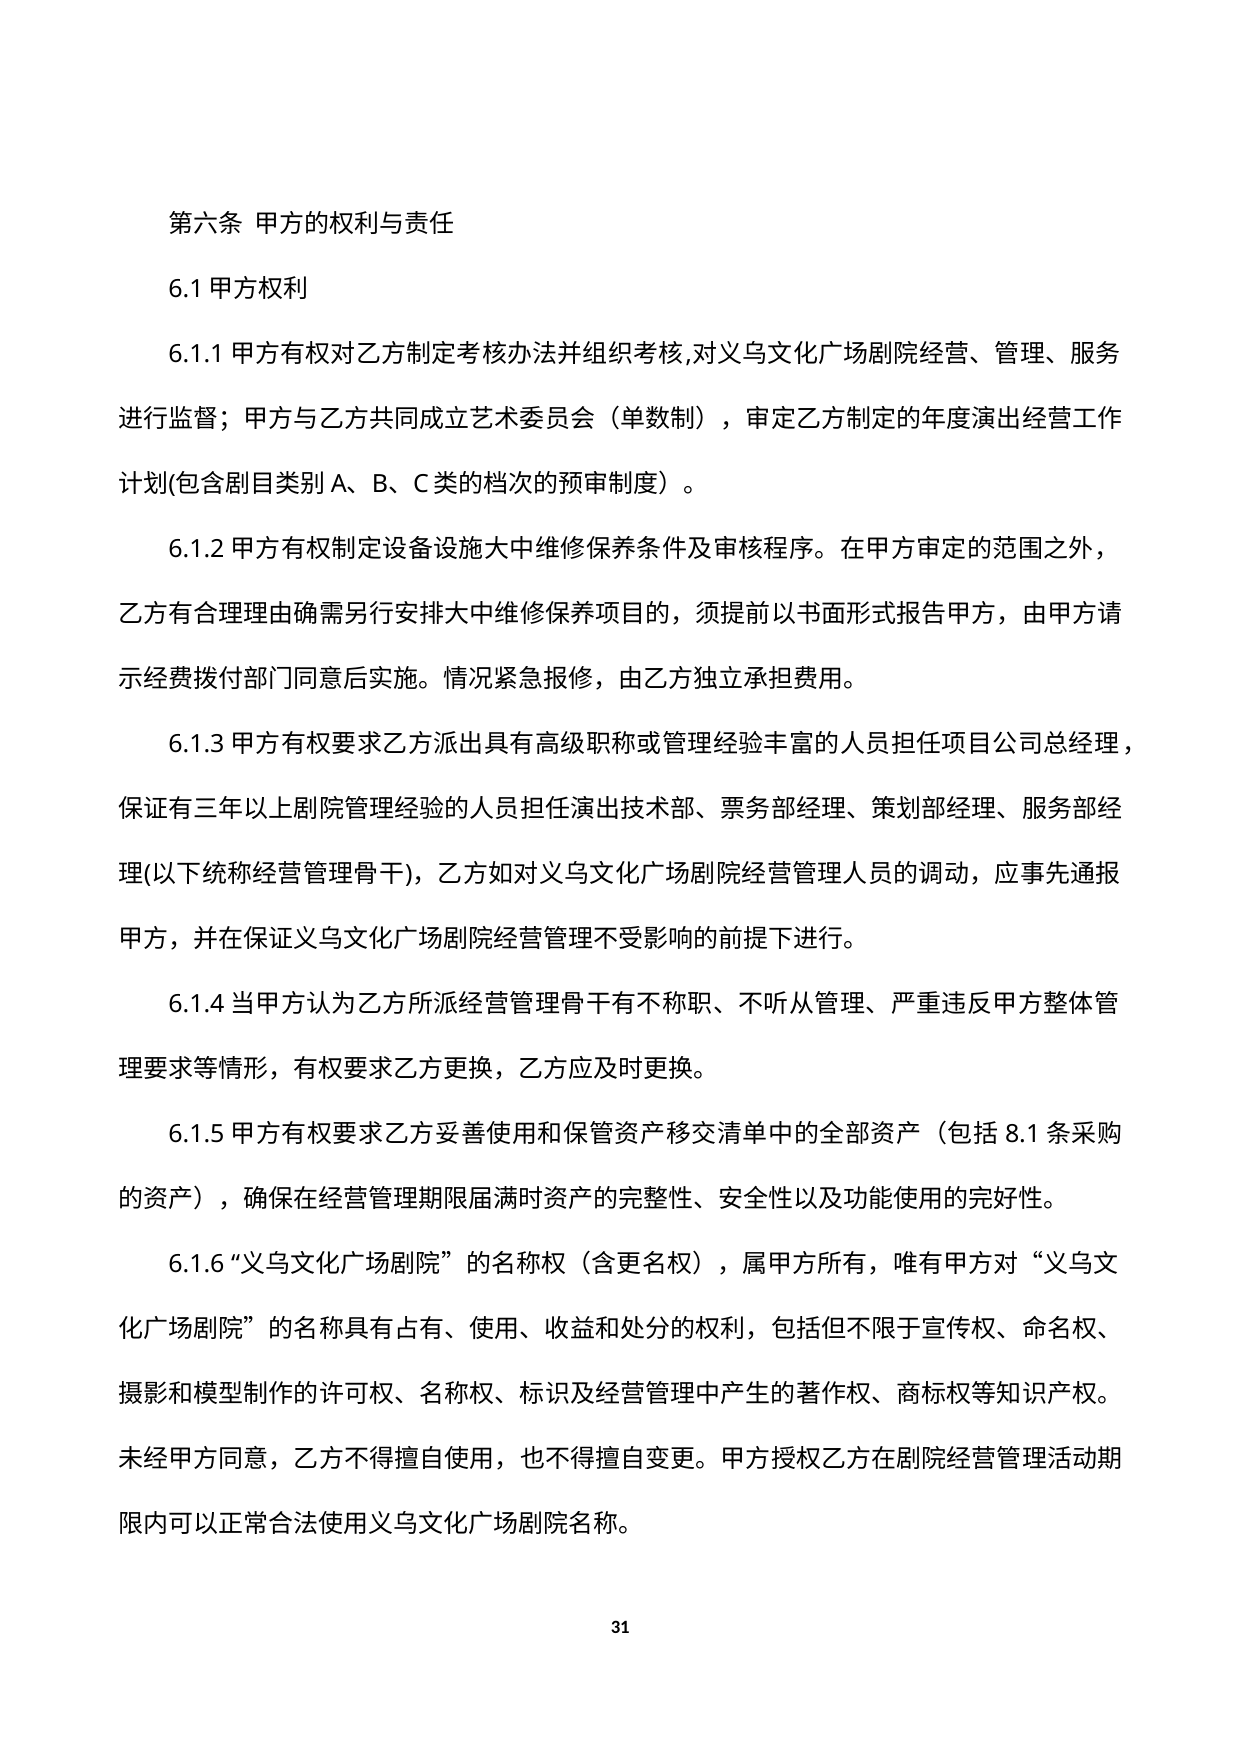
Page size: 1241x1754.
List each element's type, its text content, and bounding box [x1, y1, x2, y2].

text 第六条 甲方的权利与责任 [118, 189, 1122, 254]
text 6.1.5甲方有权要求乙方妥善使用和保管资产移交清单中的全部资产（包括8.1条采购的资产），确保在经营管理期限届满时资产的完整性、安全性以及功能使用的完好性。 [118, 1099, 1122, 1229]
text 6.1.3甲方有权要求乙方派出具有高级职称或管理经验丰富的人员担任项目公司总经理，保证有三年以上剧院管理经验的人员担任演出技术部、票务部经理、策划部经理、服务部经理(以下统称经营管理骨干)，乙方如对义乌文化广场剧院经营管理人员的调动，应事先通报甲方，并在保证义乌文化广场剧院经营管理不受影响的前提下进行。 [118, 709, 1122, 969]
text 6.1.1甲方有权对乙方制定考核办法并组织考核,对义乌文化广场剧院经营、管理、服务进行监督；甲方与乙方共同成立艺术委员会（单数制），审定乙方制定的年度演出经营工作计划(包含剧目类别A、B、C类的档次的预审制度）。 [118, 319, 1122, 514]
text 6.1甲方权利 [118, 254, 1122, 319]
text 6.1.2甲方有权制定设备设施大中维修保养条件及审核程序。在甲方审定的范围之外，乙方有合理理由确需另行安排大中维修保养项目的，须提前以书面形式报告甲方，由甲方请示经费拨付部门同意后实施。情况紧急报修，由乙方独立承担费用。 [118, 514, 1122, 709]
text 6.1.6 “义乌文化广场剧院”的名称权（含更名权），属甲方所有，唯有甲方对“义乌文化广场剧院”的名称具有占有、使用、收益和处分的权利，包括但不限于宣传权、命名权、摄影和模型制作的许可权、名称权、标识及经营管理中产生的著作权、商标权等知识产权。未经甲方同意，乙方不得擅自使用，也不得擅自变更。甲方授权乙方在剧院经营管理活动期限内可以正常合法使用义乌文化广场剧院名称。 [118, 1229, 1122, 1554]
text 6.1.4当甲方认为乙方所派经营管理骨干有不称职、不听从管理、严重违反甲方整体管理要求等情形，有权要求乙方更换，乙方应及时更换。 [118, 969, 1122, 1099]
